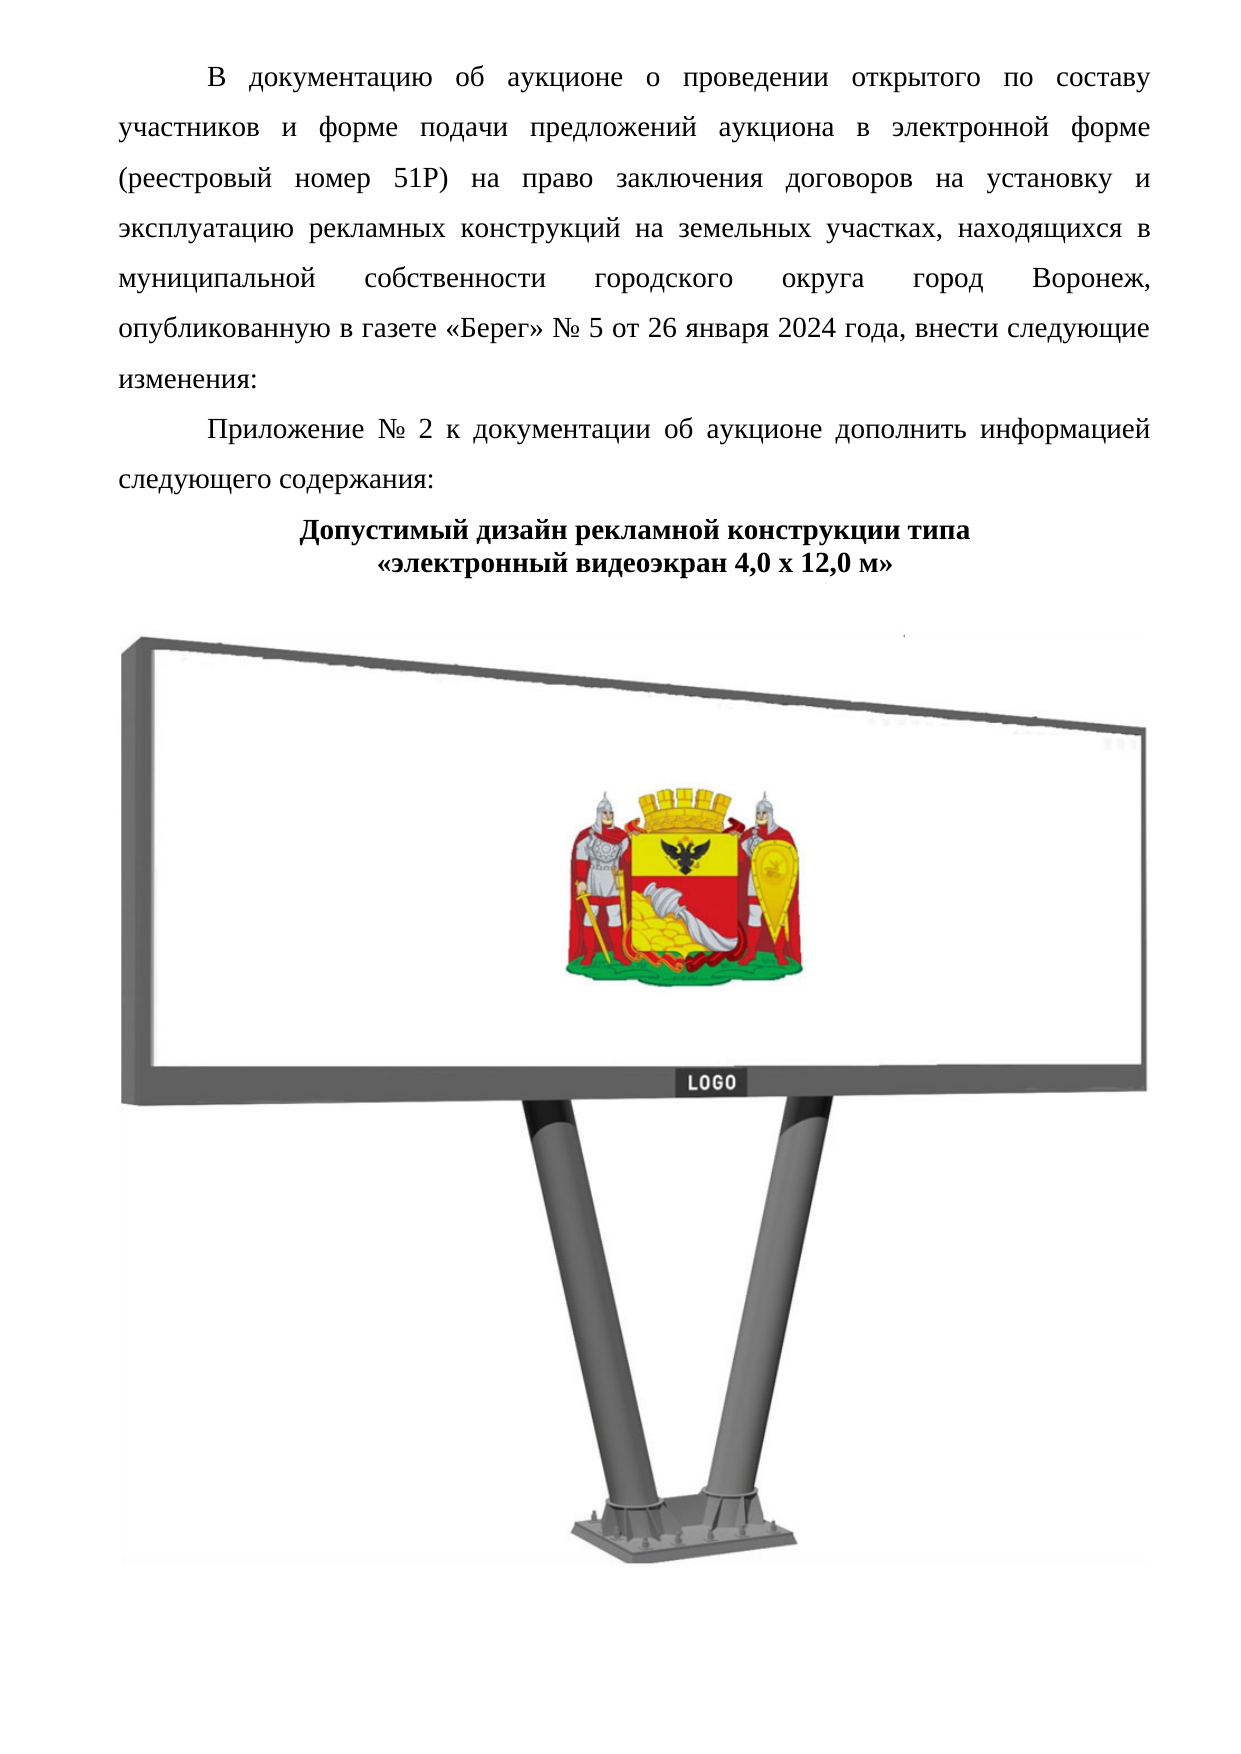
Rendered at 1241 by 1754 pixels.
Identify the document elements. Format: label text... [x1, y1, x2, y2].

text Допустимый дизайн рекламной конструкции типа [118, 512, 1152, 545]
text В документацию об аукционе о проведении открытого по составу участников и форме подачи предложений аукциона в электронной форме (реестровый номер 51Р) на право заключения договоров на установку и эксплуатацию рекламных конструкций на земельных участках, находящихся в муниципальной собственности городского округа город Воронеж, опубликованную в газете «Берег» № 5 от 26 января 2024 года, внести следующие изменения: [118, 59, 1152, 394]
text Приложение № 2 к документации об аукционе дополнить информацией следующего содержания: [118, 411, 1152, 495]
picture [118, 629, 1150, 1569]
text «электронный видеоэкран 4,0 х 12,0 м» [118, 545, 1152, 579]
